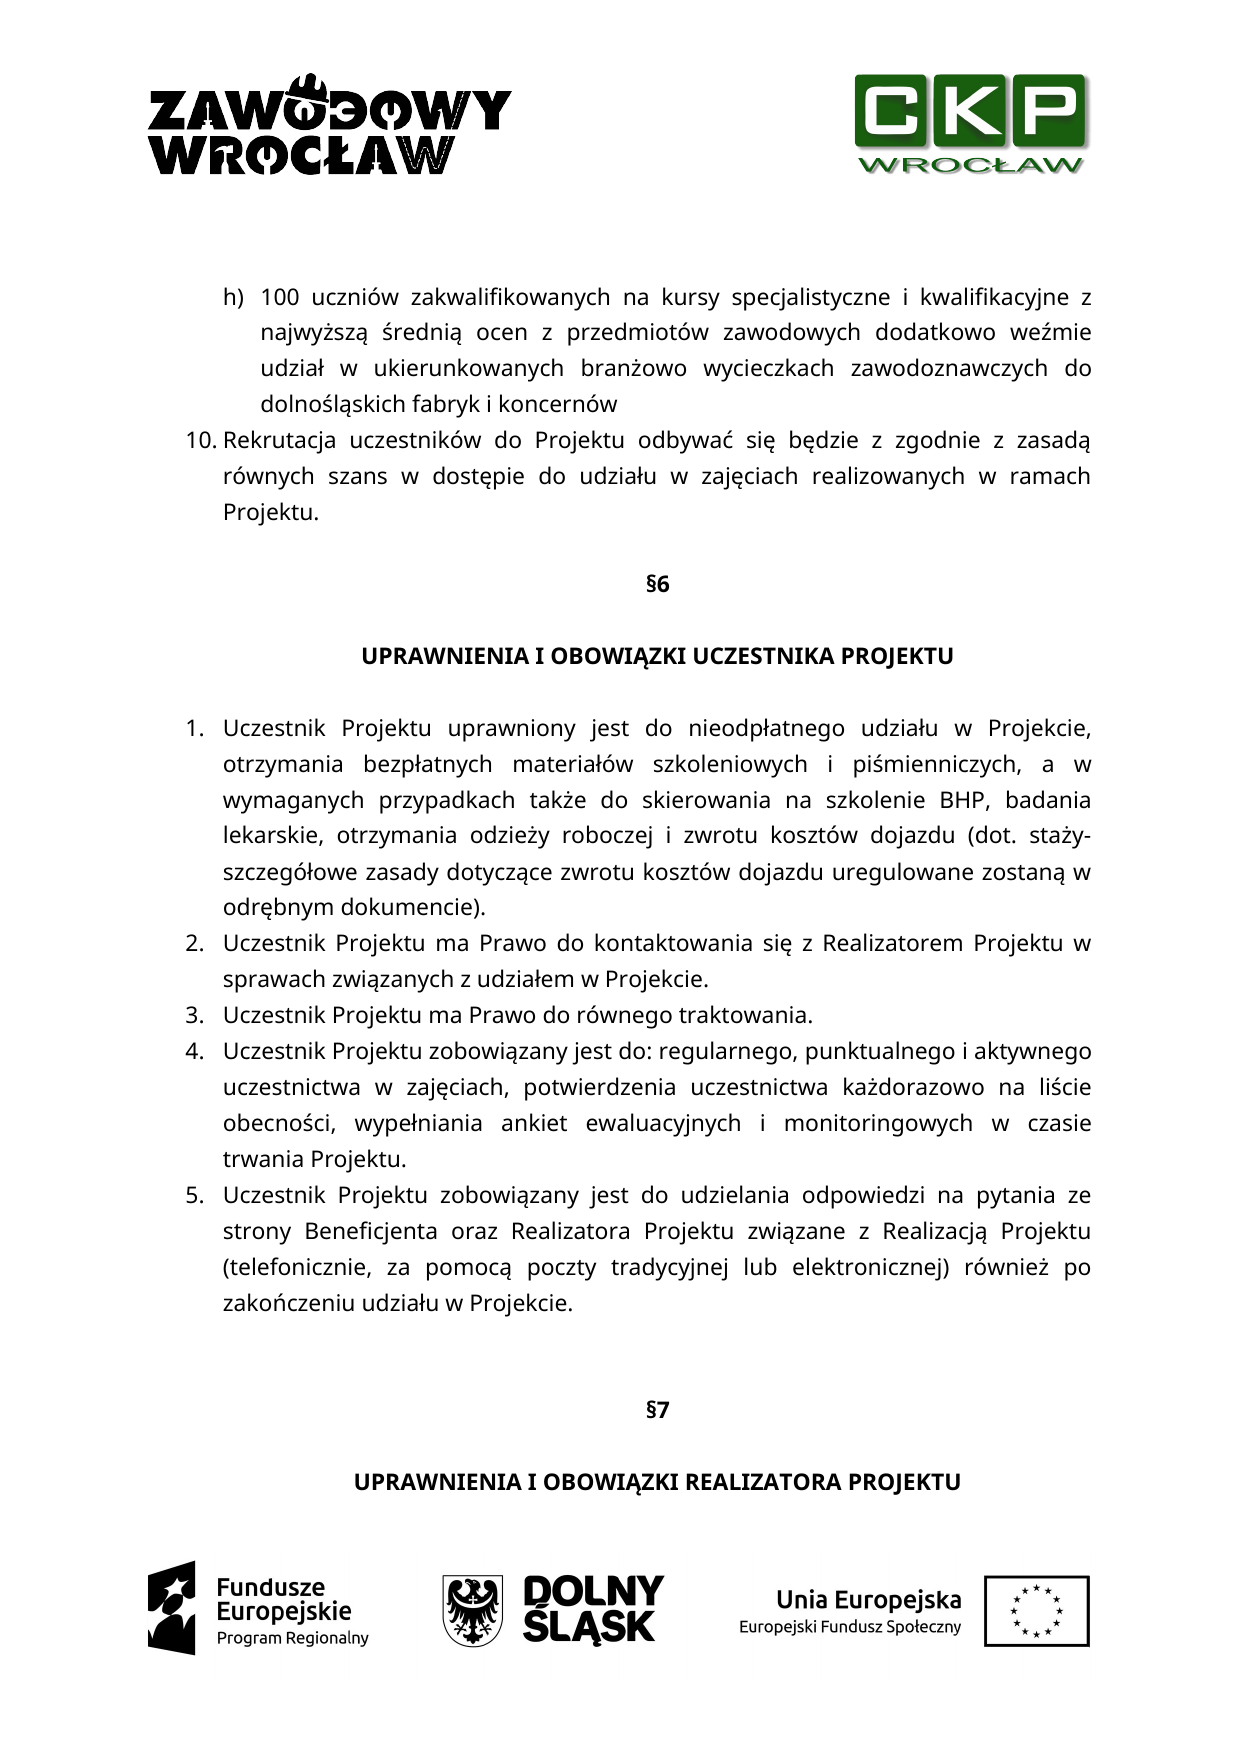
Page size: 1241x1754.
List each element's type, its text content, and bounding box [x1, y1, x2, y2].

list 100 uczniów zakwalifikowanych na kursy specjalistyczne i kwalifikacyjne z najwyższą średnią ocen z przedmiotów zawodowych dodatkowo weźmie udział w ukierunkowanych branżowo wycieczkach zawodoznawczych do dolnośląskich fabryk i koncernów [223, 280, 1093, 419]
list Uczestnik Projektu zobowiązany jest do udzielania odpowiedzi na pytania ze strony Beneficjenta oraz Realizatora Projektu związane z Realizacją Projektu (telefonicznie, za pomocą poczty tradycyjnej lub elektronicznej) również po zakończeniu udziału w Projekcie. [185, 1179, 1093, 1318]
list Uczestnik Projektu ma Prawo do równego traktowania. [185, 999, 1093, 1030]
picture [147, 1548, 1091, 1681]
picture [854, 73, 1093, 175]
list §7 [223, 1394, 1093, 1426]
list §6 [223, 568, 1093, 599]
list UPRAWNIENIA I OBOWIĄZKI REALIZATORA PROJEKTU [223, 1466, 1093, 1498]
list Uczestnik Projektu uprawniony jest do nieodpłatnego udziału w Projekcie, otrzymania bezpłatnych materiałów szkoleniowych i piśmienniczych, a w wymaganych przypadkach także do skierowania na szkolenie BHP, badania lekarskie, otrzymania odzieży roboczej i zwrotu kosztów dojazdu (dot. staży-szczegółowe zasady dotyczące zwrotu kosztów dojazdu uregulowane zostaną w odrębnym dokumencie). [185, 712, 1093, 923]
list UPRAWNIENIA I OBOWIĄZKI UCZESTNIKA PROJEKTU [223, 640, 1093, 671]
list Uczestnik Projektu ma Prawo do kontaktowania się z Realizatorem Projektu w sprawach związanych z udziałem w Projekcie. [185, 927, 1093, 994]
list Uczestnik Projektu zobowiązany jest do: regularnego, punktualnego i aktywnego uczestnictwa w zajęciach, potwierdzenia uczestnictwa każdorazowo na liście obecności, wypełniania ankiet ewaluacyjnych i monitoringowych w czasie trwania Projektu. [185, 1035, 1093, 1174]
picture [147, 73, 512, 175]
list Rekrutacja uczestników do Projektu odbywać się będzie z zgodnie z zasadą równych szans w dostępie do udziału w zajęciach realizowanych w ramach Projektu. [185, 424, 1093, 527]
